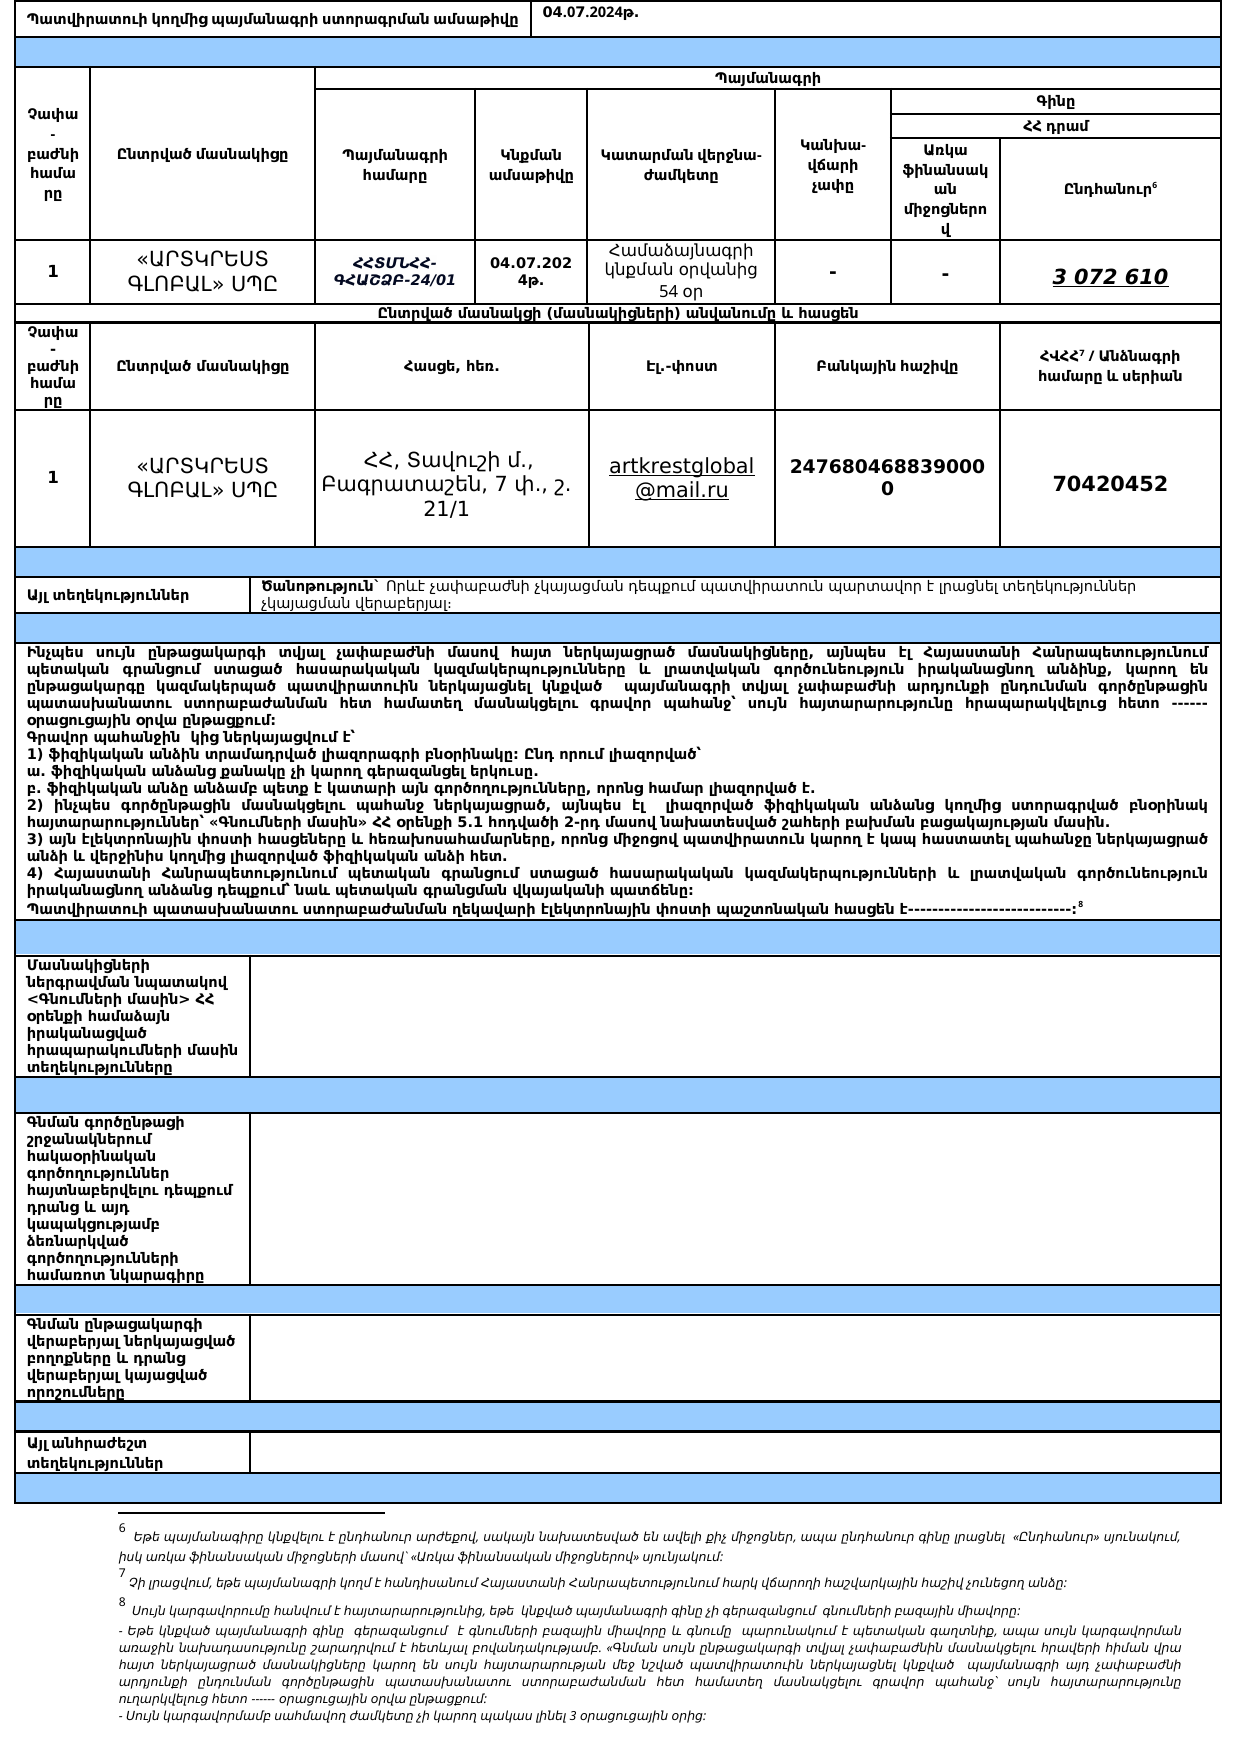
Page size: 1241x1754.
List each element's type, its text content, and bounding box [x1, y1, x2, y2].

table_cell [16, 921, 1220, 954]
table_cell Ինչպես սույն ընթացակարգի տվյալ չափաբաժնի մասով հայտ ներկայացրած մասնակիցները, այնպես էլ Հայաստանի Հանրապետությունում պետական գրանցում ստացած հասարակական կազմակերպությունները և լրատվական գործունեություն իրականացնող անձինք, կարող են ընթացակարգը կազմակերպած պատվիրատուին ներկայացնել կնքված պայմանագրի տվյալ չափաբաժնի արդյունքի ընդունման գործընթացին պատասխանատու ստորաբաժանման հետ համատեղ մասնակցելու գրավոր պահանջ՝ սույն հայտարարությունը հրապարակվելուց հետո ------ օրացուցային օրվա ընթացքում: Գրավոր պահանջին կից ներկայացվում է՝ 1) ֆիզիկական անձին տրամադրված լիազորագրի բնօրինակը: Ընդ որում լիազորված՝ ա. ֆիզիկական անձանց քանակը չի կարող գերազանցել երկուսը. բ. ֆիզիկական անձը անձամբ պետք է կատարի այն գործողությունները, որոնց համար լիազորված է. 2) ինչպես գործընթացին մասնակցելու պահանջ ներկայացրած, այնպես էլ լիազորված ֆիզիկական անձանց կողմից ստորագրված բնօրինակ հայտարարություններ՝ «Գնումների մասին» ՀՀ օրենքի 5.1 հոդվածի 2-րդ մասով նախատեսված շահերի բախման բացակայության մասին. 3) այն էլեկտրոնային փոստի հասցեները և հեռախոսահամարները, որոնց միջոցով պատվիրատուն կարող է կապ հաստատել պահանջը ներկայացրած անձի և վերջինիս կողմից լիազորված ֆիզիկական անձի հետ. 4) Հայաստանի Հանրապետությունում պետական գրանցում ստացած հասարակական կազմակերպությունների և լրատվական գործունեություն իրականացնող անձանց դեպքում՝ նաև պետական գրանցման վկայականի պատճենը: Պատվիրատուի պատասխանատու ստորաբաժանման ղեկավարի էլեկտրոնային փոստի պաշտոնական հասցեն է---------------------------: [16, 644, 1220, 918]
table_cell 70420452 [1001, 411, 1220, 546]
table_cell Հասցե, հեռ. [316, 324, 588, 408]
table_cell Գինը [892, 90, 1220, 112]
table_cell Պատվիրատուի կողմից պայմանագրի ստորագրման ամսաթիվը [16, 2, 530, 36]
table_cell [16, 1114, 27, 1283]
table_cell ՀՀՏՄՆՀՀ-ԳՀԱՇՁԲ-24/01 [316, 241, 474, 302]
table_cell [16, 38, 1220, 66]
table_cell Մասնակիցների ներգրավման նպատակով <Գնումների մասին> ՀՀ օրենքի համաձայն իրականացված հրապարակումների մասին տեղեկությունները [16, 957, 249, 1076]
table_cell [16, 614, 1220, 642]
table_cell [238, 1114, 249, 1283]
table_cell Պայմանագրի համարը [316, 90, 474, 239]
table_cell Բանկային հաշիվը [776, 324, 999, 408]
table_cell 04.07.2024թ. [476, 241, 586, 302]
table_cell [251, 1433, 1220, 1472]
table_cell Համաձայնագրի կնքման օրվանից 54 օր [588, 241, 774, 302]
table_cell Այլ տեղեկություններ [16, 578, 249, 612]
table_cell - [892, 241, 999, 302]
table_cell ՀՀ դրամ [892, 115, 1220, 137]
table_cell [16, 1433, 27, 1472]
table_cell «ԱՐՏԿՐԵՍՏ ԳԼՈԲԱԼ» ՍՊԸ [91, 411, 314, 546]
table_cell artkrestglobal@mail.ru [590, 411, 774, 546]
table_cell [16, 1403, 1220, 1430]
table_cell Չափա-բաժնի համարը [16, 68, 89, 239]
table_cell Ծանոթություն` Որևէ չափաբաժնի չկայացման դեպքում պատվիրատուն պարտավոր է լրացնել տեղեկություններ չկայացման վերաբերյալ։ [251, 578, 1220, 612]
table_cell - [776, 241, 890, 302]
table_cell Ընտրված մասնակիցը [91, 68, 314, 239]
table_cell [251, 1114, 1220, 1283]
table_cell Չափա-բաժնի համարը [16, 324, 89, 408]
table_cell «ԱՐՏԿՐԵՍՏ ԳԼՈԲԱԼ» ՍՊԸ [91, 241, 314, 302]
table_cell [16, 1286, 1220, 1313]
table_cell Պայմանագրի [316, 68, 1220, 88]
table_cell Կանխա-վճարի չափը [776, 90, 890, 239]
table_cell 3 072 610 [1001, 241, 1220, 302]
table_cell Ընտրված մասնակիցը [91, 324, 314, 408]
table_cell [251, 957, 1220, 1076]
table_cell Ընդհանուր [1001, 139, 1220, 239]
table_cell [16, 548, 1220, 576]
table_cell [16, 1078, 1220, 1112]
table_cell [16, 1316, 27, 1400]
table_cell 04.07.2024թ. [532, 2, 1220, 36]
table_cell ՀՎՀՀ / Անձնագրի համարը և սերիան [1001, 324, 1220, 408]
table_cell [16, 1474, 1220, 1502]
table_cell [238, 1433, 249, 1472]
table_cell 1 [16, 241, 89, 302]
table_cell Կատարման վերջնա-ժամկետը [588, 90, 774, 239]
table_cell 2476804688390000 [776, 411, 999, 546]
table_cell Կնքման ամսաթիվը [476, 90, 586, 239]
table_cell Էլ.-փոստ [590, 324, 774, 408]
table_cell [251, 1316, 1220, 1400]
table_cell 1 [16, 411, 89, 546]
table_cell Ընտրված մասնակցի (մասնակիցների) անվանումը և հասցեն [16, 305, 1220, 321]
table_cell Առկա ֆինանսական միջոցներով [892, 139, 999, 239]
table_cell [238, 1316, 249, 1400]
table_cell ՀՀ, Տավուշի մ., Բագրատաշեն, 7 փ., շ. 21/1 [316, 411, 588, 546]
